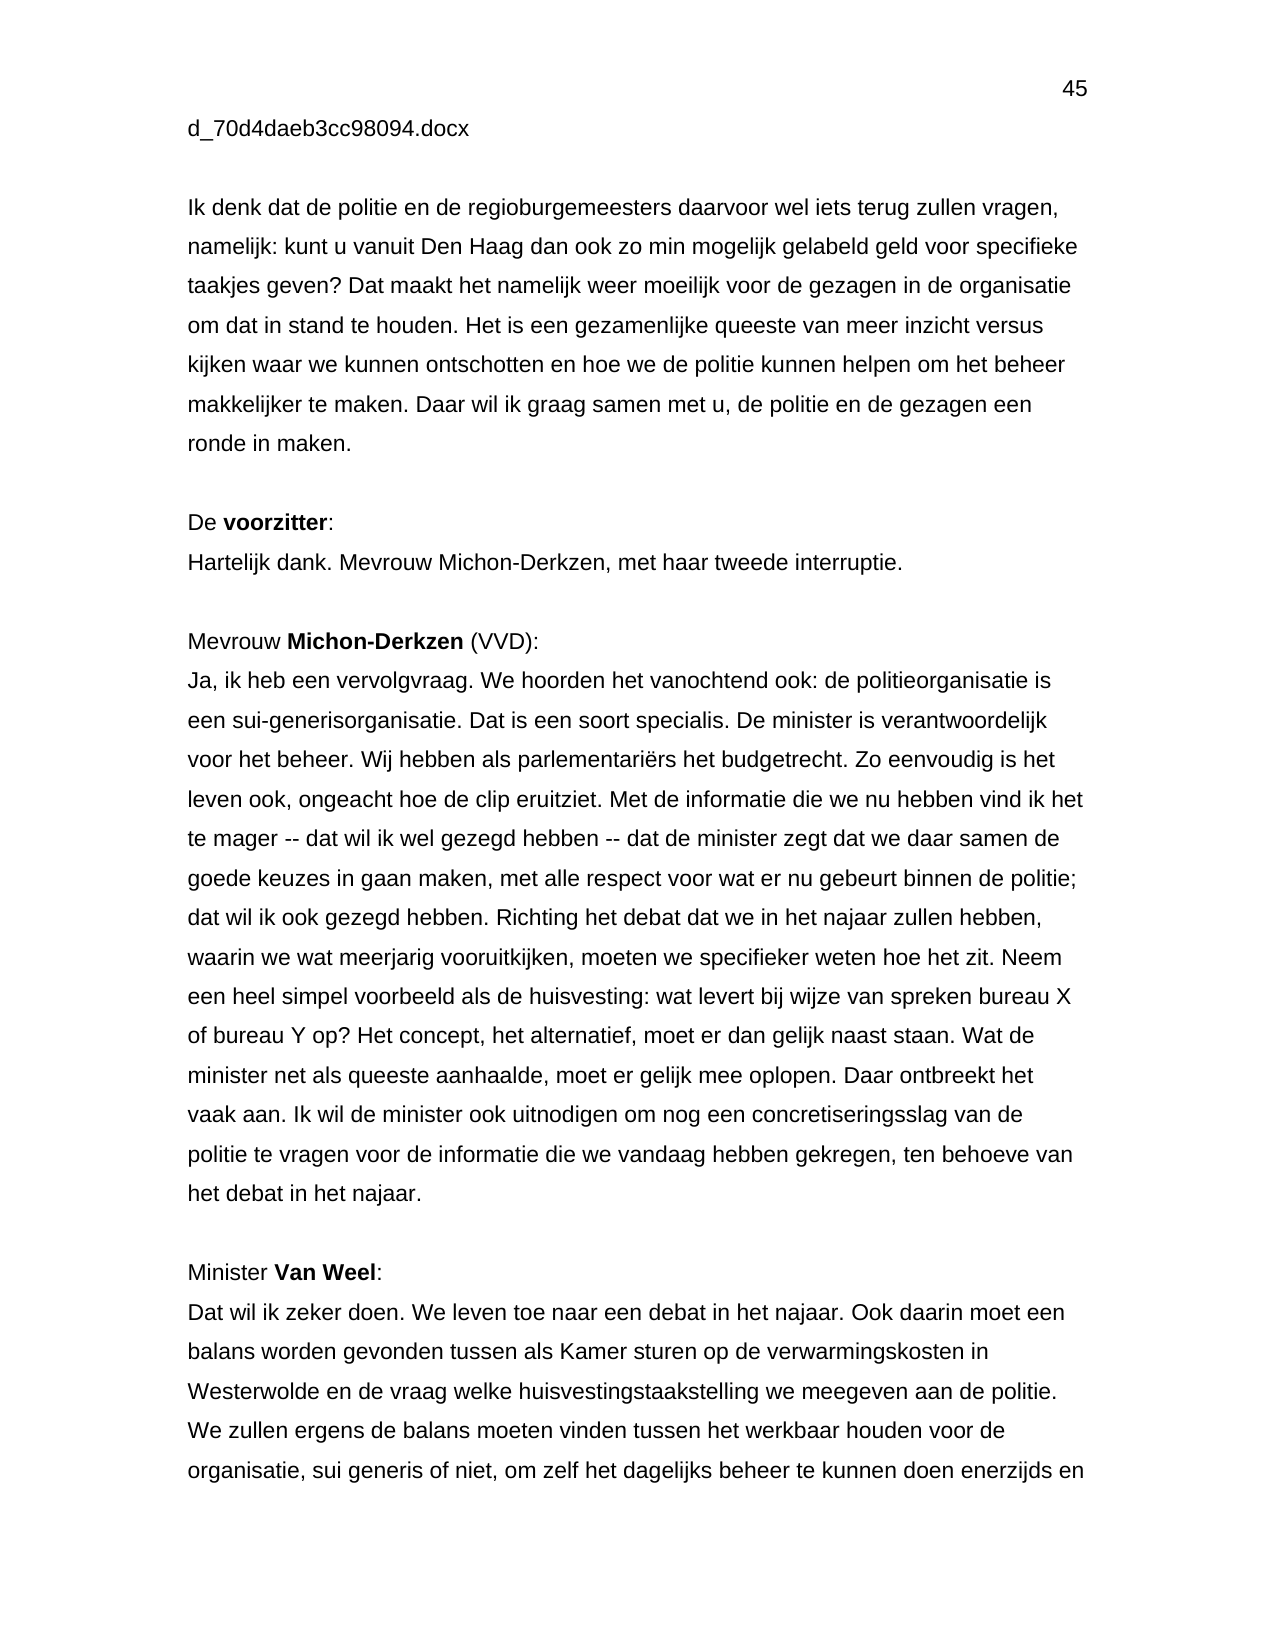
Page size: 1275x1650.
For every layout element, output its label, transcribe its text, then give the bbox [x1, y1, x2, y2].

text Ik denk dat de politie en de regioburgemeesters daarvoor wel iets terug zullen vragen, namelijk: kunt u vanuit Den Haag dan ook zo min mogelijk gelabeld geld voor specifieke taakjes geven? Dat maakt het namelijk weer moeilijk voor de gezagen in de organisatie om dat in stand te houden. Het is een gezamenlijke queeste van meer inzicht versus kijken waar we kunnen ontschotten en hoe we de politie kunnen helpen om het beheer makkelijker te maken. Daar wil ik graag samen met u, de politie en de gezagen een ronde in maken. [187, 193, 1087, 457]
text Minister Van Weel: [187, 1259, 1087, 1286]
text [187, 1299, 1087, 1483]
text Hartelijk dank. Mevrouw Michon-Derkzen, met haar tweede interruptie. [187, 549, 1087, 575]
text De voorzitter: [187, 509, 1087, 536]
text Ja, ik heb een vervolgvraag. We hoorden het vanochtend ook: de politieorganisatie is een sui-generisorganisatie. Dat is een soort specialis. De minister is verantwoordelijk voor het beheer. Wij hebben als parlementariërs het budgetrecht. Zo eenvoudig is het leven ook, ongeacht hoe de clip eruitziet. Met de informatie die we nu hebben vind ik het te mager -- dat wil ik wel gezegd hebben -- dat de minister zegt dat we daar samen de goede keuzes in gaan maken, met alle respect voor wat er nu gebeurt binnen de politie; dat wil ik ook gezegd hebben. Richting het debat dat we in het najaar zullen hebben, waarin we wat meerjarig vooruitkijken, moeten we specifieker weten hoe het zit. Neem een heel simpel voorbeeld als de huisvesting: wat levert bij wijze van spreken bureau X of bureau Y op? Het concept, het alternatief, moet er dan gelijk naast staan. Wat de minister net als queeste aanhaalde, moet er gelijk mee oplopen. Daar ontbreekt het vaak aan. Ik wil de minister ook uitnodigen om nog een concretiseringsslag van de politie te vragen voor de informatie die we vandaag hebben gekregen, ten behoeve van het debat in het najaar. [187, 667, 1087, 1207]
text Mevrouw Michon-Derkzen (VVD): [187, 628, 1087, 654]
